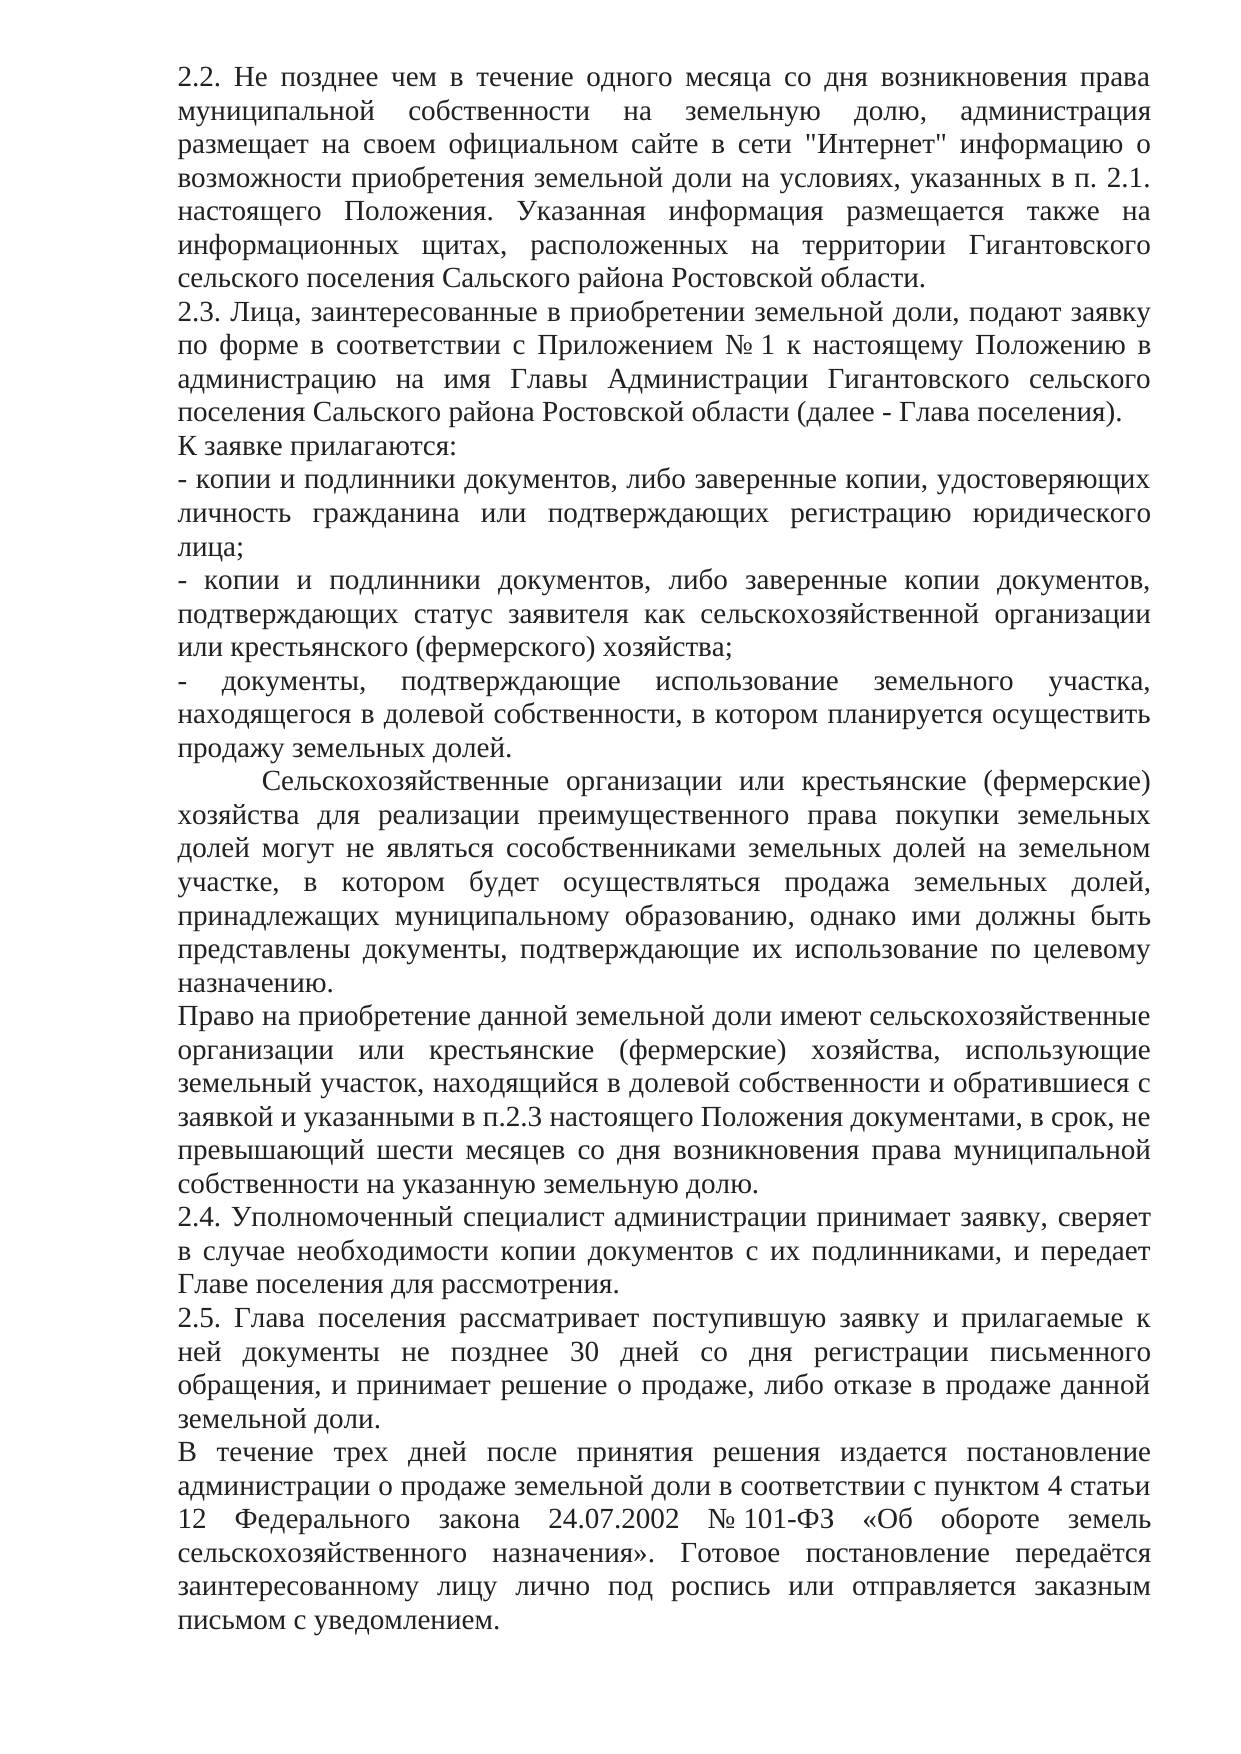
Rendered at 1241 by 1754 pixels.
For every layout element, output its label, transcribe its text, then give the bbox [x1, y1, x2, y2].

text 2.3. Лица, заинтересованные в приобретении земельной доли, подают заявку по форме в соответствии с Приложением № 1 к настоящему Положению в администрацию на имя Главы Администрации Гигантовского сельского поселения Сальского района Ростовской области (далее - Глава поселения). [177, 294, 1152, 428]
text - копии и подлинники документов, либо заверенные копии документов, подтверждающих статус заявителя как сельскохозяйственной организации или крестьянского (фермерского) хозяйства; [177, 562, 1152, 663]
text К заявке прилагаются: [177, 428, 1152, 462]
text 2.2. Не позднее чем в течение одного месяца со дня возникновения права муниципальной собственности на земельную долю, администрация размещает на своем официальном сайте в сети "Интернет" информацию о возможности приобретения земельной доли на условиях, указанных в п. 2.1. настоящего Положения. Указанная информация размещается также на информационных щитах, расположенных на территории Гигантовского сельского поселения Сальского района Ростовской области. [177, 59, 1152, 294]
text - копии и подлинники документов, либо заверенные копии, удостоверяющих личность гражданина или подтверждающих регистрацию юридического лица; [177, 462, 1152, 562]
text Право на приобретение данной земельной доли имеют сельскохозяйственные организации или крестьянские (фермерские) хозяйства, использующие земельный участок, находящийся в долевой собственности и обратившиеся с заявкой и указанными в п.2.3 настоящего Положения документами, в срок, не превышающий шести месяцев со дня возникновения права муниципальной собственности на указанную земельную долю. [177, 998, 1152, 1199]
text 2.5. Глава поселения рассматривает поступившую заявку и прилагаемые к ней документы не позднее 30 дней со дня регистрации письменного обращения, и принимает решение о продаже, либо отказе в продаже данной земельной доли. [177, 1300, 1152, 1434]
text 2.4. Уполномоченный специалист администрации принимает заявку, сверяет в случае необходимости копии документов с их подлинниками, и передает Главе поселения для рассмотрения. [177, 1199, 1152, 1300]
text В течение трех дней после принятия решения издается постановление администрации о продаже земельной доли в соответствии с пунктом 4 статьи 12 Федерального закона 24.07.2002 № 101-ФЗ «Об обороте земель сельскохозяйственного назначения». Готовое постановление передаётся заинтересованному лицу лично под роспись или отправляется заказным письмом с уведомлением. [177, 1434, 1152, 1636]
text Сельскохозяйственные организации или крестьянские (фермерские) хозяйства для реализации преимущественного права покупки земельных долей могут не являться сособственниками земельных долей на земельном участке, в котором будет осуществляться продажа земельных долей, принадлежащих муниципальному образованию, однако ими должны быть представлены документы, подтверждающие их использование по целевому назначению. [177, 763, 1152, 998]
text - документы, подтверждающие использование земельного участка, находящегося в долевой собственности, в котором планируется осуществить продажу земельных долей. [177, 663, 1152, 763]
